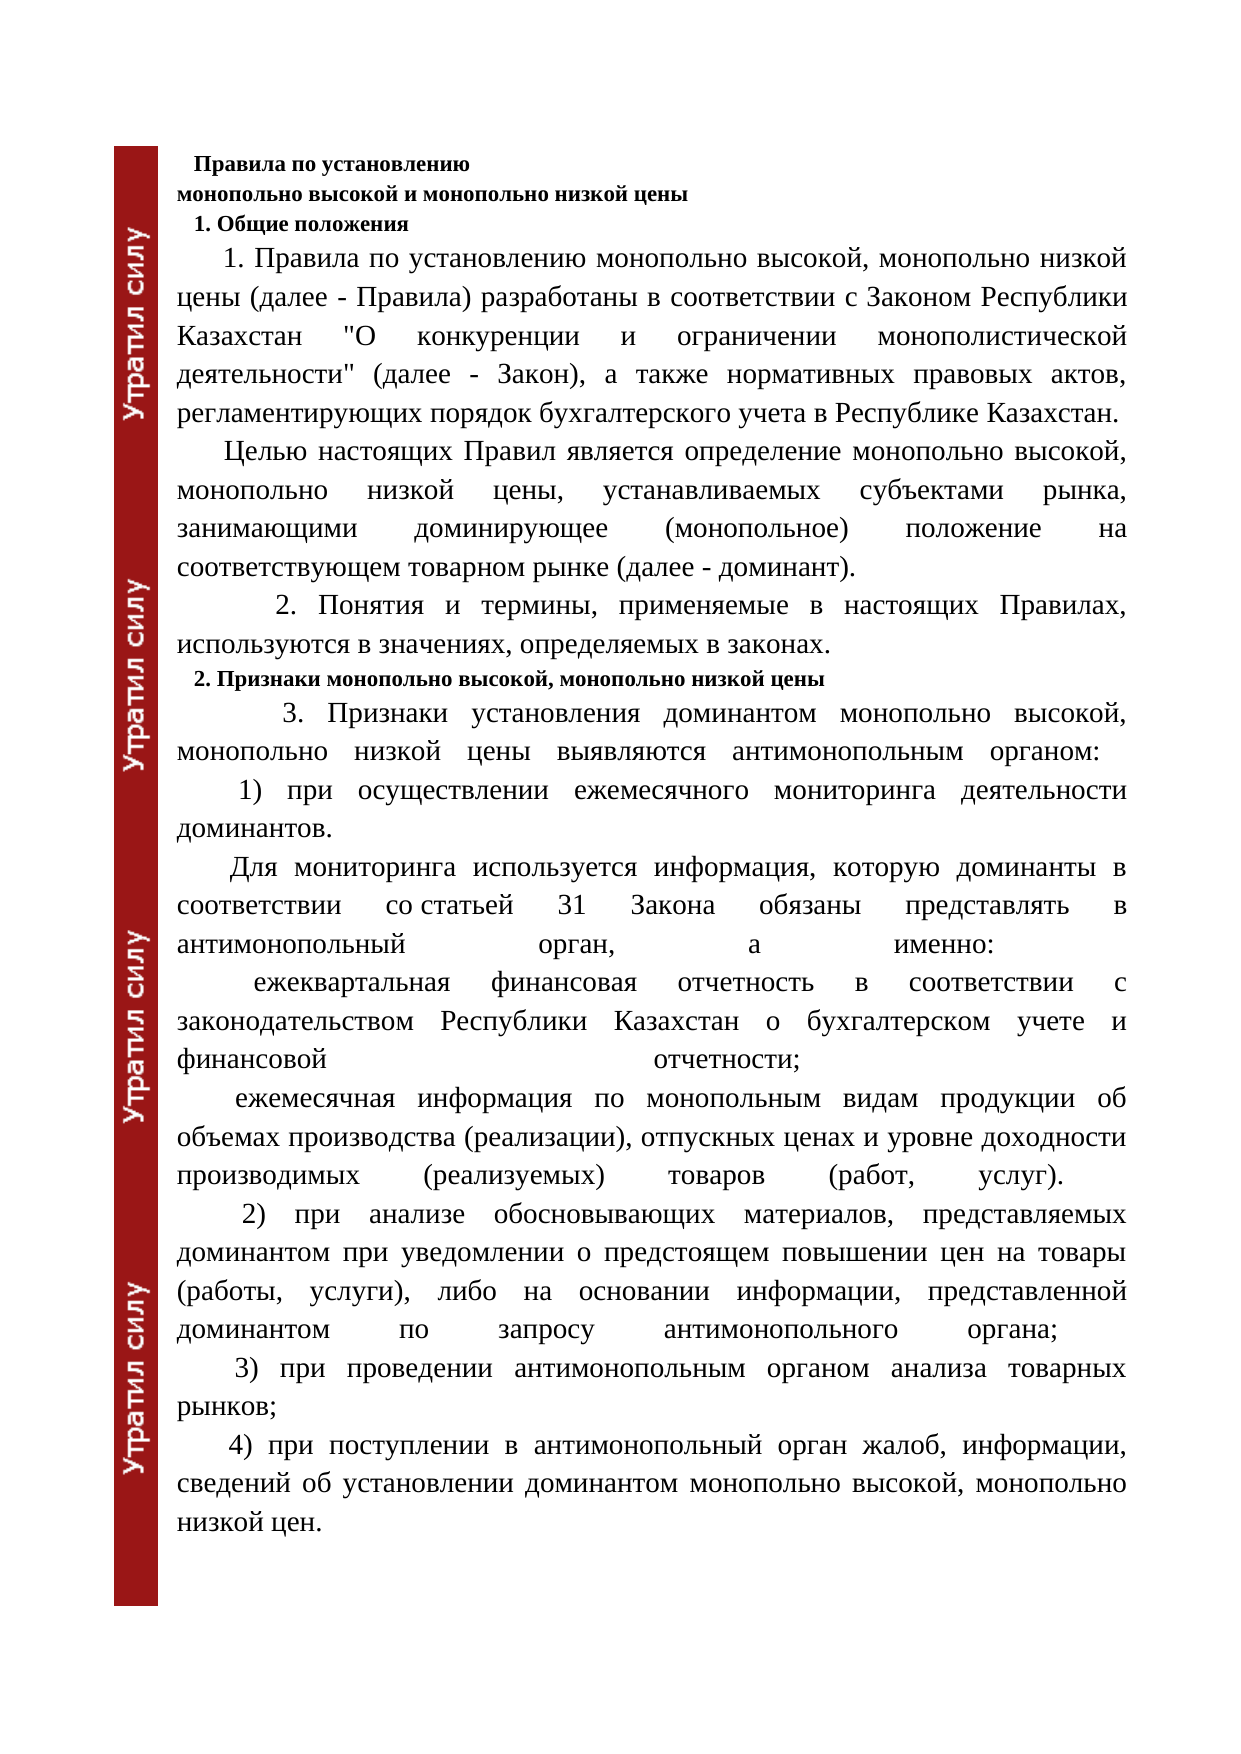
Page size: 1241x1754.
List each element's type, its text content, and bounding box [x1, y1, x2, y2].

text 1. Правила по установлению монопольно высокой, монопольно низкой цены (далее - Правила) разработаны в соответствии с Законом Республики Казахстан "О конкуренции и ограничении монополистической деятельности" (далее - Закон), а также нормативных правовых актов, регламентирующих порядок бухгалтерского учета в Республике Казахстан. Целью настоящих Правил является определение монопольно высокой, монопольно низкой цены, устанавливаемых субъектами рынка, занимающими доминирующее (монопольное) положение на соответствующем товарном рынке (далее - доминант). [112, 241, 1128, 582]
text Правила по установлению монопольно высокой и монопольно низкой цены [112, 150, 1128, 207]
picture [114, 237, 158, 241]
picture [114, 146, 158, 150]
text 1. Общие положения [112, 210, 1128, 237]
picture [114, 582, 158, 587]
text 3. Признаки установления доминантом монопольно высокой, монопольно низкой цены выявляются антимонопольным органом: 1) при осуществлении ежемесячного мониторинга деятельности доминантов. Для мониторинга используется информация, которую доминанты в соответствии со статьей 31 Закона обязаны представлять в антимонопольный орган, а именно: ежеквартальная финансовая отчетность в соответствии с законодательством Республики Казахстан о бухгалтерском учете и финансовой отчетности; ежемесячная информация по монопольным видам продукции об объемах производства (реализации), отпускных ценах и уровне доходности производимых (реализуемых) товаров (работ, услуг). 2) при анализе обосновывающих материалов, представляемых доминантом при уведомлении о предстоящем повышении цен на товары (работы, услуги), либо на основании информации, представленной доминантом по запросу антимонопольного органа; 3) при проведении антимонопольным органом анализа товарных рынков; 4) при поступлении в антимонопольный орган жалоб, информации, сведений об установлении доминантом монопольно высокой, монопольно низкой цен. [112, 695, 1128, 1538]
picture [114, 1538, 158, 1606]
picture [114, 659, 158, 664]
text 2. Признаки монопольно высокой, монопольно низкой цены [112, 664, 1128, 691]
text 2. Понятия и термины, применяемые в настоящих Правилах, используются в значениях, определяемых в законах. [112, 587, 1128, 659]
picture [114, 691, 158, 695]
